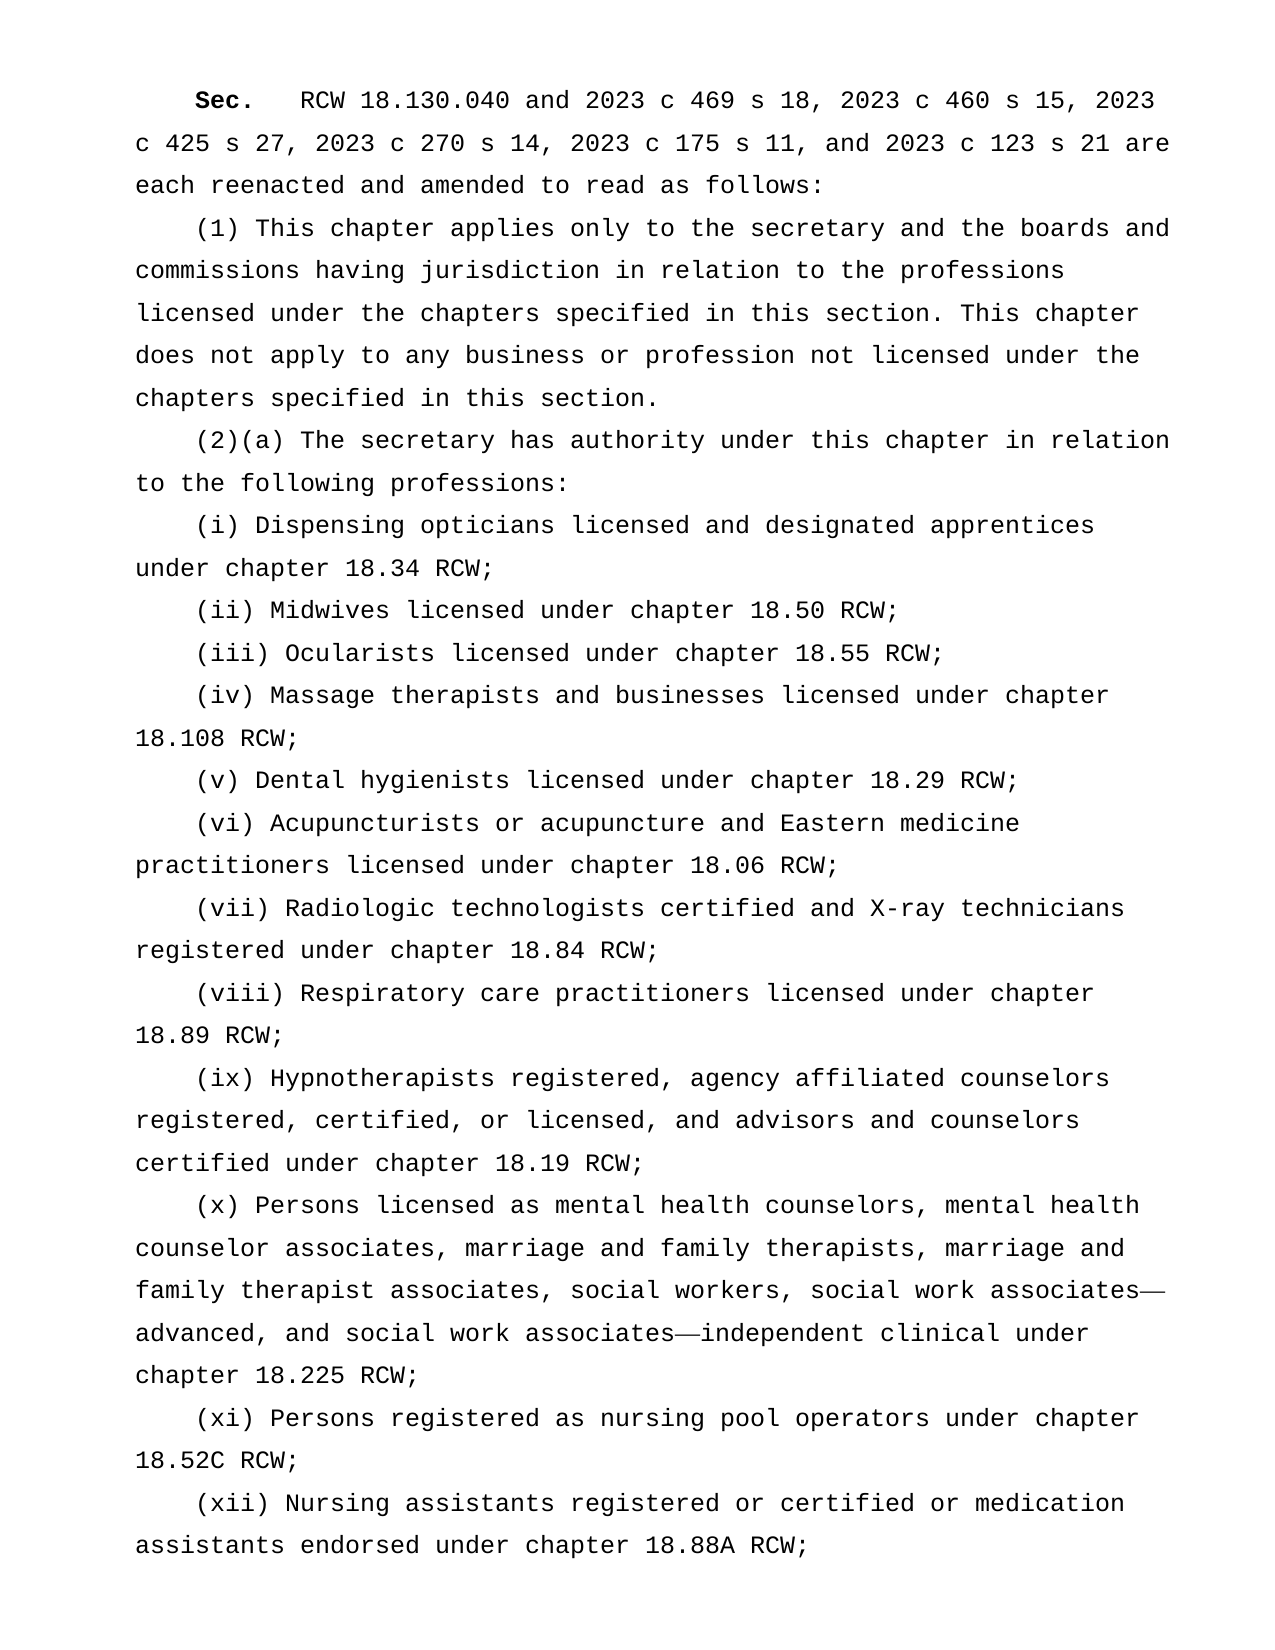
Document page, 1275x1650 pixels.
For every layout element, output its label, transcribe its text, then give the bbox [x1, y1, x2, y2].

text (x) Persons licensed as mental health counselors, mental health counselor associates, marriage and family therapists, marriage and family therapist associates, social workers, social work associates—advanced, and social work associates—independent clinical under chapter 18.225 RCW; [135, 1180, 1170, 1392]
text (xi) Persons registered as nursing pool operators under chapter 18.52C RCW; [135, 1392, 1170, 1477]
text (iii) Ocularists licensed under chapter 18.55 RCW; [135, 627, 1170, 670]
text (ii) Midwives licensed under chapter 18.50 RCW; [135, 585, 1170, 627]
text (1) This chapter applies only to the secretary and the boards and commissions having jurisdiction in relation to the professions licensed under the chapters specified in this section. This chapter does not apply to any business or profession not licensed under the chapters specified in this section. [135, 202, 1170, 415]
text (viii) Respiratory care practitioners licensed under chapter 18.89 RCW; [135, 967, 1170, 1052]
text (2)(a) The secretary has authority under this chapter in relation to the following professions: [135, 415, 1170, 500]
text (vi) Acupuncturists or acupuncture and Eastern medicine practitioners licensed under chapter 18.06 RCW; [135, 797, 1170, 882]
text (vii) Radiologic technologists certified and X-ray technicians registered under chapter 18.84 RCW; [135, 882, 1170, 967]
text (iv) Massage therapists and businesses licensed under chapter 18.108 RCW; [135, 670, 1170, 755]
text (ix) Hypnotherapists registered, agency affiliated counselors registered, certified, or licensed, and advisors and counselors certified under chapter 18.19 RCW; [135, 1052, 1170, 1180]
text Sec. RCW 18.130.040 and 2023 c 469 s 18, 2023 c 460 s 15, 2023 c 425 s 27, 2023 c 270 s 14, 2023 c 175 s 11, and 2023 c 123 s 21 are each reenacted and amended to read as follows: [135, 75, 1170, 202]
text (i) Dispensing opticians licensed and designated apprentices under chapter 18.34 RCW; [135, 500, 1170, 585]
text (xii) Nursing assistants registered or certified or medication assistants endorsed under chapter 18.88A RCW; [135, 1477, 1170, 1562]
text (v) Dental hygienists licensed under chapter 18.29 RCW; [135, 755, 1170, 797]
